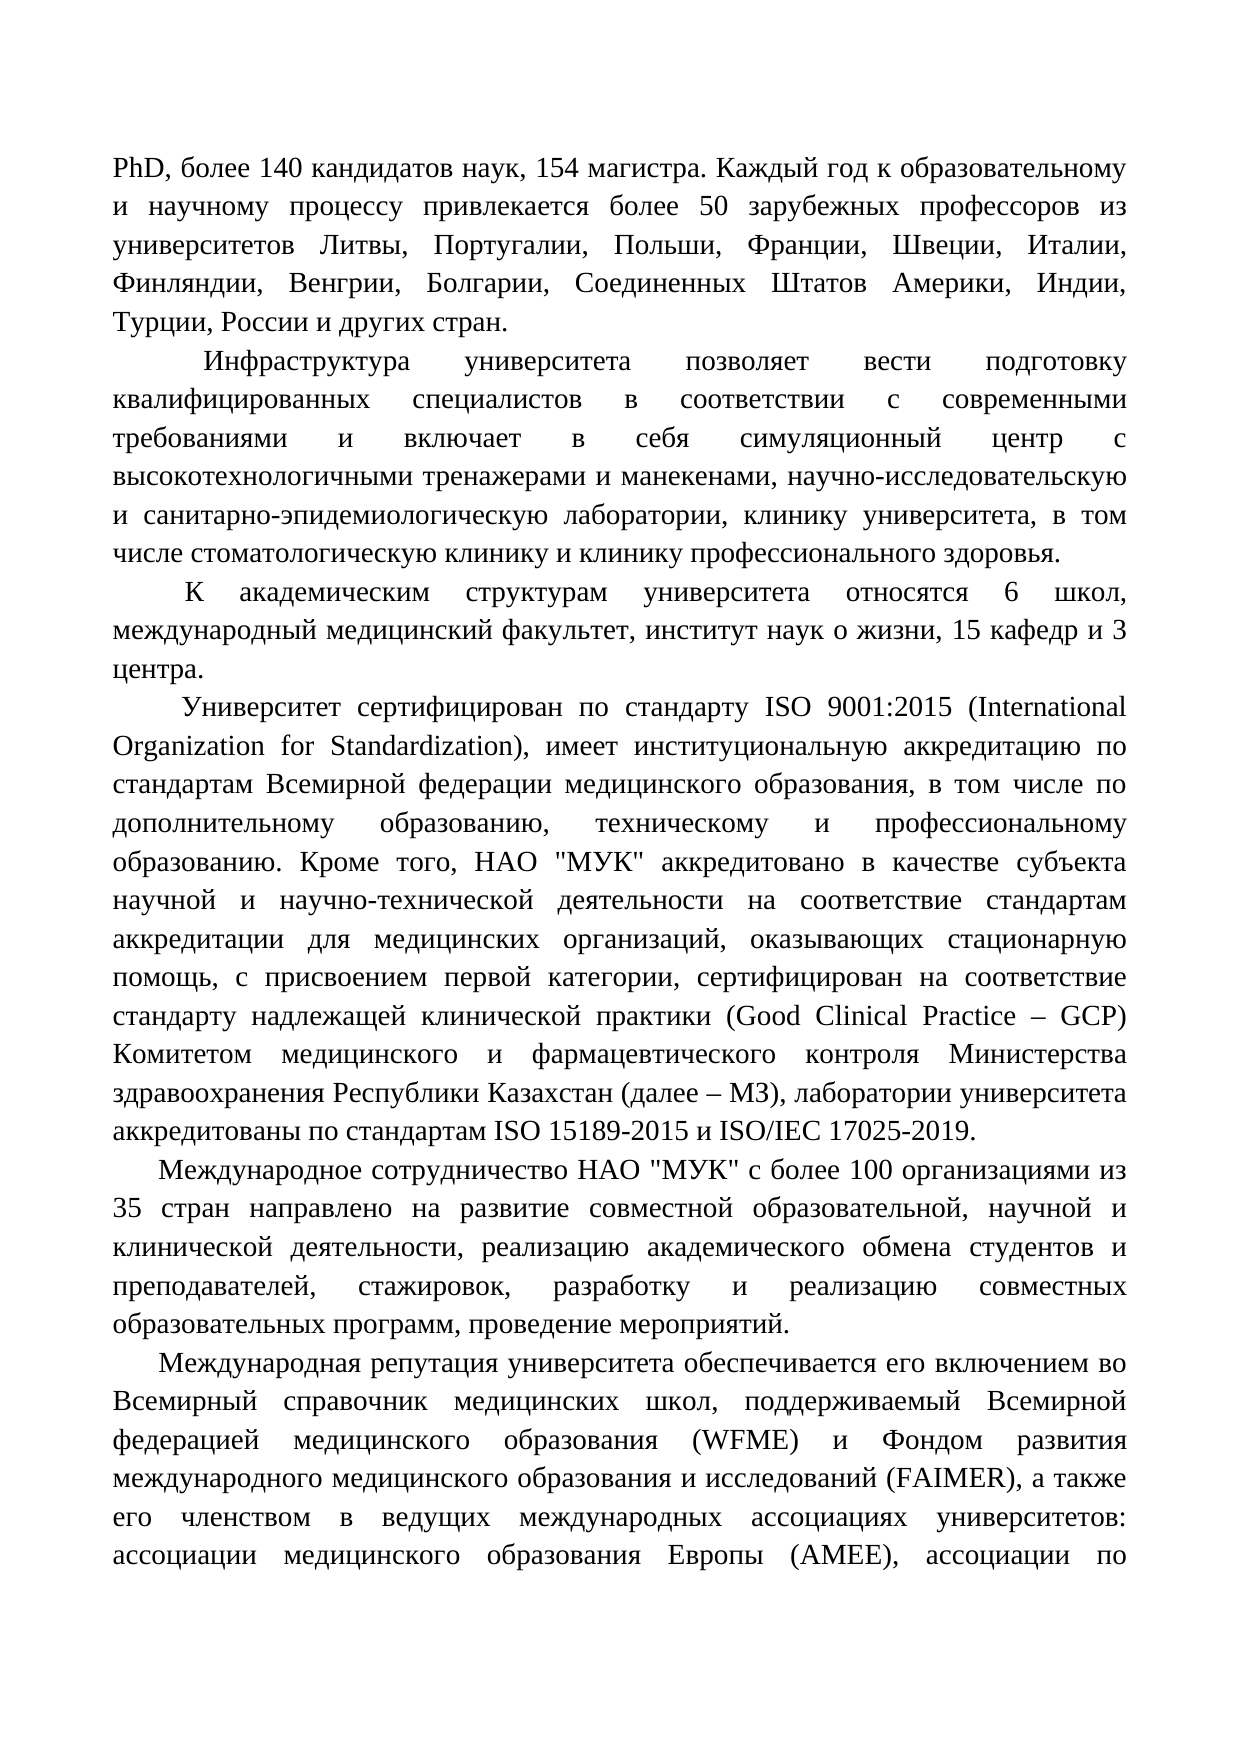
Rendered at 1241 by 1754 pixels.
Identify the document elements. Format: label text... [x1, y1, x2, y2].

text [112, 150, 1128, 338]
text Инфраструктура университета позволяет вести подготовку квалифицированных специалистов в соответствии с современными требованиями и включает в себя симуляционный центр с высокотехнологичными тренажерами и манекенами, научно-исследовательскую и санитарно-эпидемиологическую лаборатории, клинику университета, в том числе стоматологическую клинику и клинику профессионального здоровья. [112, 343, 1128, 569]
text Университет сертифицирован по стандарту ISO 9001:2015 (International Organization for Standardization), имеет институциональную аккредитацию по стандартам Всемирной федерации медицинского образования, в том числе по дополнительному образованию, техническому и профессиональному образованию. Кроме того, НАО "МУК" аккредитовано в качестве субъекта научной и научно-технической деятельности на соответствие стандартам аккредитации для медицинских организаций, оказывающих стационарную помощь, с присвоением первой категории, сертифицирован на соответствие стандарту надлежащей клинической практики (Good Clinical Practice – GCP) Комитетом медицинского и фармацевтического контроля Министерства здравоохранения Республики Казахстан (далее – МЗ), лаборатории университета аккредитованы по стандартам ISO 15189-2015 и ISO/IEC 17025-2019. [112, 689, 1128, 1147]
text К академическим структурам университета относятся 6 школ, международный медицинский факультет, институт наук о жизни, 15 кафедр и 3 центра. [112, 574, 1128, 684]
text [112, 1345, 1128, 1571]
text Международное сотрудничество НАО "МУК" с более 100 организациями из 35 стран направлено на развитие совместной образовательной, научной и клинической деятельности, реализацию академического обмена студентов и преподавателей, стажировок, разработку и реализацию совместных образовательных программ, проведение мероприятий. [112, 1152, 1128, 1340]
